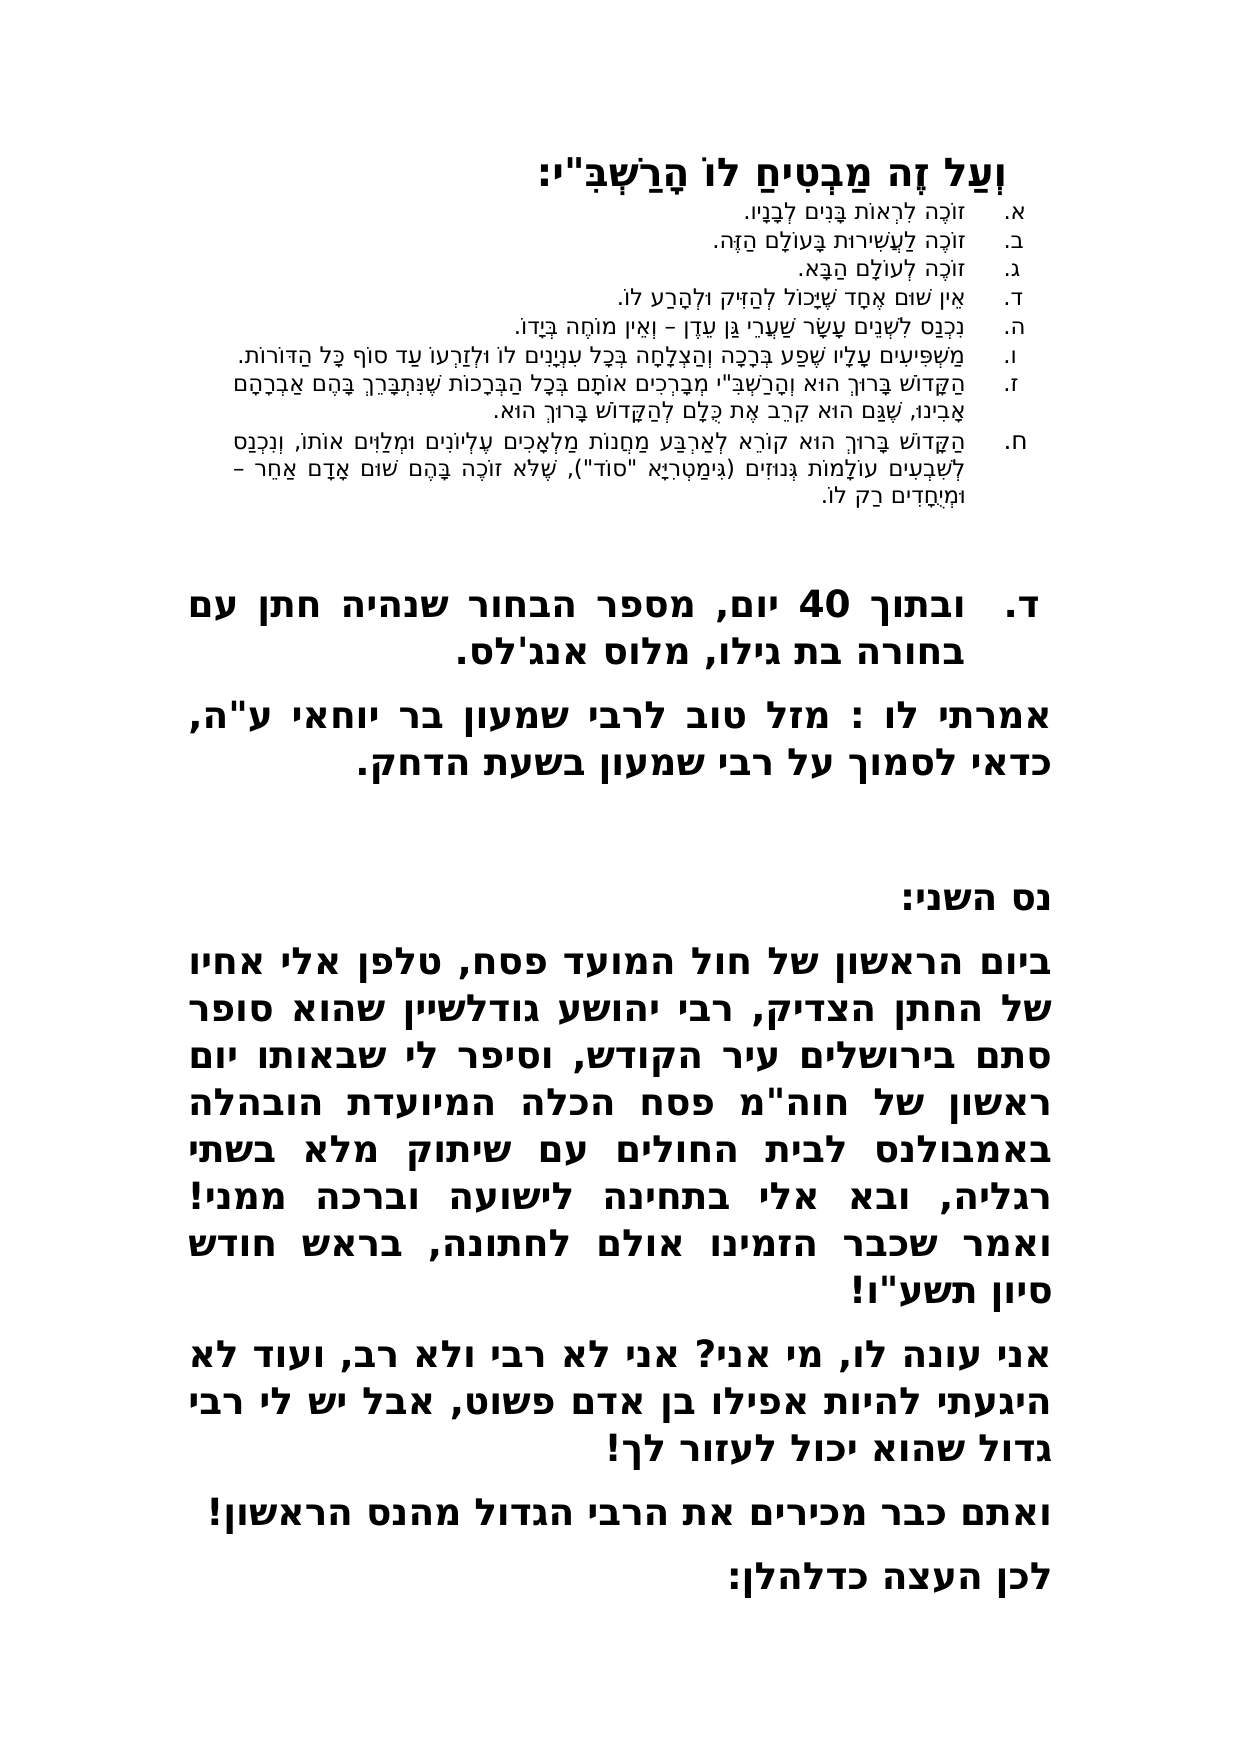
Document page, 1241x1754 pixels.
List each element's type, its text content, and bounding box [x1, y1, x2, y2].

list נִכְנַס לִשְׁנֵים עָשָׂר שַׁעֲרֵי גַּן עֵדֶן – וְאֵין מוֹחֶה בְּיָדוֹ. [232, 313, 1003, 340]
text נס השני: [187, 876, 1053, 919]
text אמרתי לו : מזל טוב לרבי שמעון בר יוחאי ע"ה, כדאי לסמוך על רבי שמעון בשעת הדחק. [187, 693, 1053, 784]
list זוֹכֶה לַעֲשִׁירוּת בָּעוֹלָם הַזֶּה. [232, 227, 1003, 253]
list אֵין שׁוּם אֶחָד שֶׁיָּכוֹל לְהַזִּיק וּלְהָרַע לוֹ. [232, 284, 1003, 311]
text ואתם כבר מכירים את הרבי הגדול מהנס הראשון! [187, 1491, 1053, 1534]
text אני עונה לו, מי אני? אני לא רבי ולא רב, ועוד לא היגעתי להיות אפילו בן אדם פשוט, אבל יש לי רבי גדול שהוא יכול לעזור לך! [187, 1333, 1053, 1471]
list הַקָּדוֹשׁ בָּרוּךְ הוּא וְהָרַשְׁבִּ"י מְבָרְכִים אוֹתָם בְּכָל הַבְּרָכוֹת שֶׁנִּתְבָּרֵךְ בָּהֶם אַבְרָהָם אָבִינוּ, שֶׁגַּם הוּא קִרֵב אֶת כֻּלָם לְהַקָּדוֹשׁ בָּרוּךְ הוּא. [232, 371, 1003, 424]
text לכן העצה כדלהלן: [187, 1554, 1053, 1598]
list הַקָּדוֹשׁ בָּרוּךְ הוּא קוֹרֵא לְאַרְבַּע מַחֲנוֹת מַלְאָכִים עֶלְיוֹנִים וּמְלַוִּים אוֹתוֹ, וְנִכְנַס לְשִׁבְעִים עוֹלָמוֹת גְּנוּזִים (גִּימַטְרִיָּא "סוֹד"), שֶׁלֹּא זוֹכֶה בָּהֶם שׁוּם אָדָם אַחֵר – וּמְיֻחָדִים רַק לוֹ. [232, 426, 1003, 508]
text וְעַל זֶה מַבְטִיחַ לוֹ הָרַשְׁבִּ"י: [232, 150, 1008, 196]
list ובתוך 40 יום, מספר הבחור שנהיה חתן עם בחורה בת גילו, מלוס אנג'לס. [187, 582, 1003, 673]
list מַשְׁפִּיעִים עָלָיו שֶׁפַע בְּרָכָה וְהַצְלָחָה בְּכָל עִנְיָנִים לוֹ וּלְזַרְעוֹ עַד סוֹף כָּל הַדּוֹרוֹת. [232, 342, 1003, 368]
list זוֹכֶה לְעוֹלָם הַבָּא. [232, 256, 1003, 282]
text ביום הראשון של חול המועד פסח, טלפן אלי אחיו של החתן הצדיק, רבי יהושע גודלשיין שהוא סופר סתם בירושלים עיר הקודש, וסיפר לי שבאותו יום ראשון של חוה"מ פסח הכלה המיועדת הובהלה באמבולנס לבית החולים עם שיתוק מלא בשתי רגליה, ובא אלי בתחינה לישועה וברכה ממני! ואמר שכבר הזמינו אולם לחתונה, בראש חודש סיון תשע"ו! [187, 939, 1053, 1313]
list זוֹכֶה לִרְאוֹת בָּנִים לְבָנָיו. [232, 198, 1003, 225]
